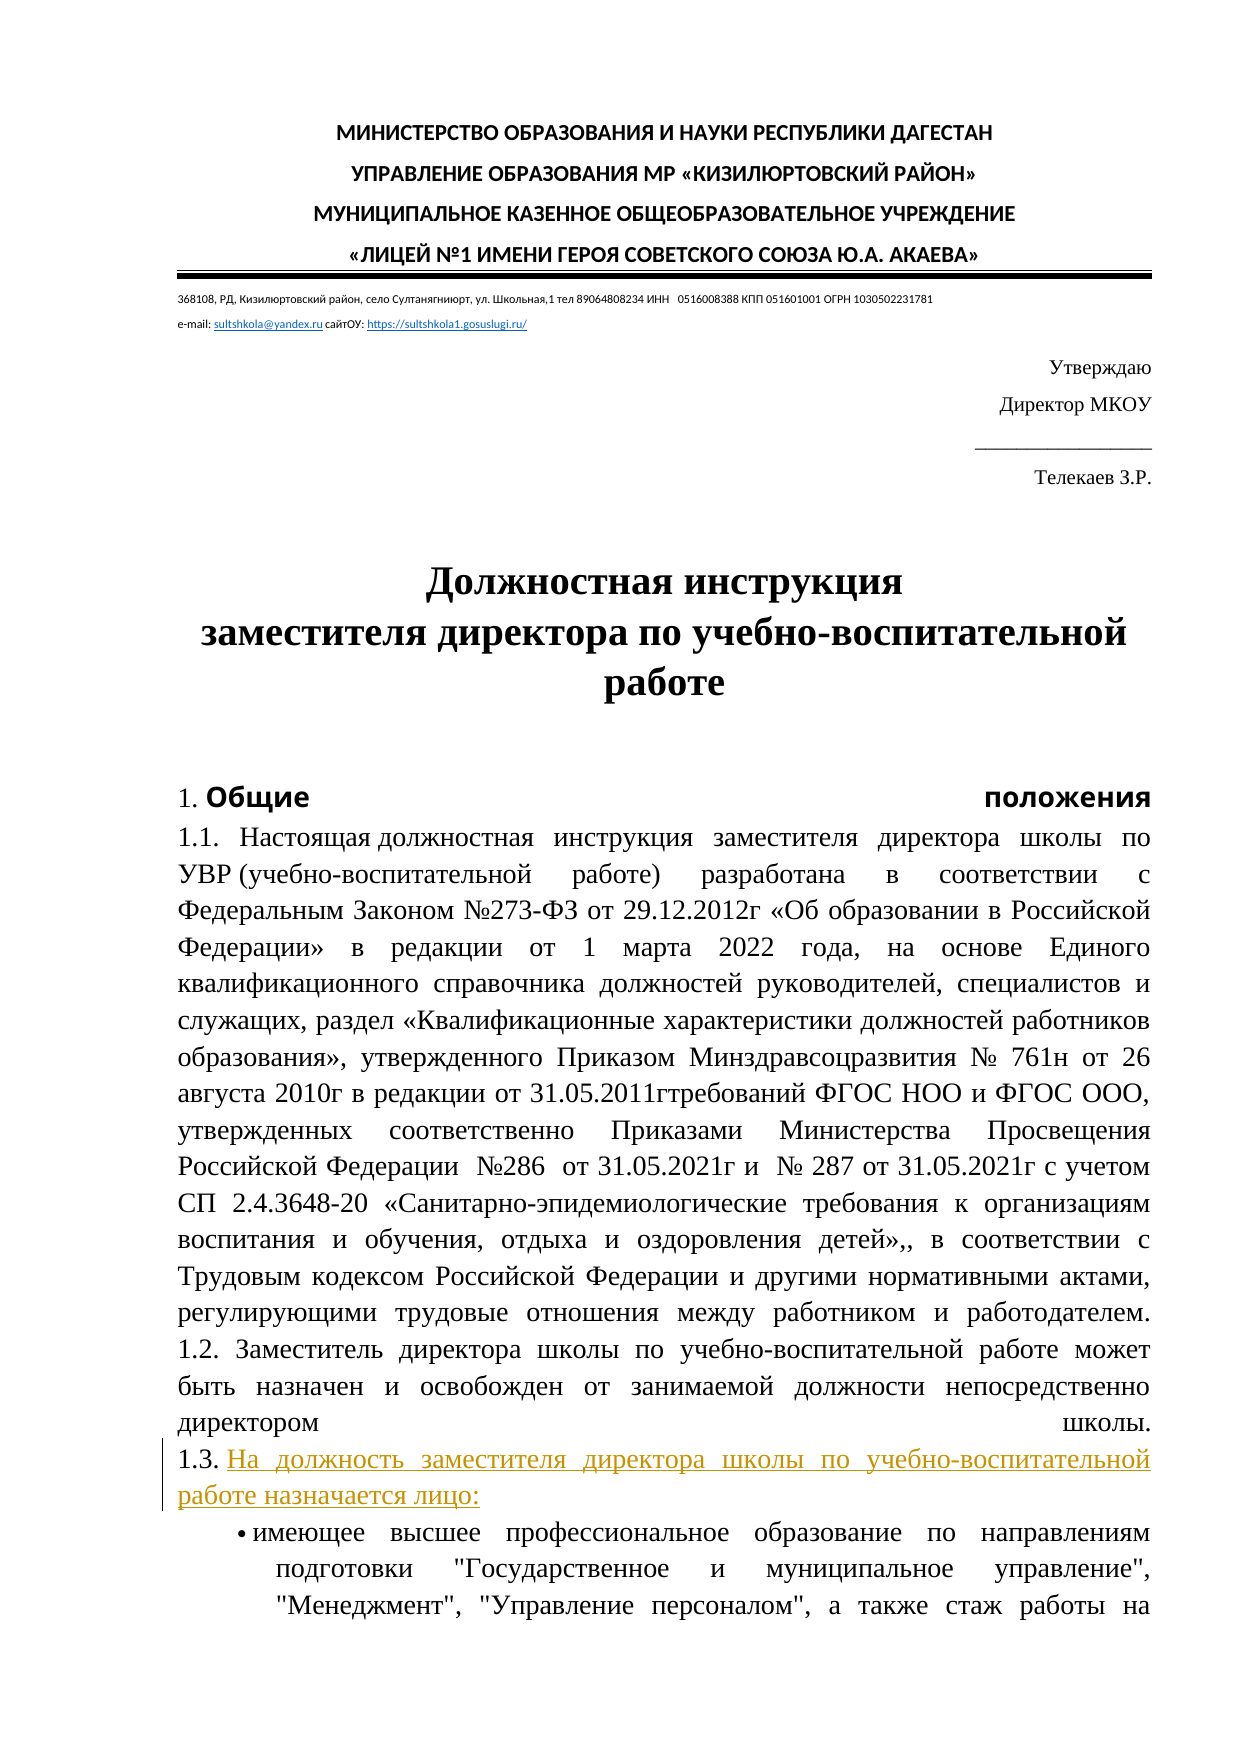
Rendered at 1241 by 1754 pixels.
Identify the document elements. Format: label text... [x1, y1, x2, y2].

text _________________ [177, 428, 1152, 452]
text УПРАВЛЕНИЕ ОБРАЗОВАНИЯ МР «КИЗИЛЮРТОВСКИЙ РАЙОН» [177, 159, 1152, 187]
text МИНИСТЕРСТВО ОБРАЗОВАНИЯ И НАУКИ РЕСПУБЛИКИ ДАГЕСТАН [177, 118, 1152, 146]
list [238, 1511, 1152, 1620]
text Директор МКОУ [177, 392, 1152, 416]
text 368108, РД, Кизилюртовский район, село Султанягниюрт, ул. Школьная,1 тел 89064808234 ИНН 0516008388 КПП 051601001 ОГРН 1030502231781 [177, 292, 1152, 317]
text Должностная инструкция заместителя директора по учебно-воспитательной работе [177, 552, 1152, 704]
text «ЛИЦЕЙ №1 ИМЕНИ ГЕРОЯ СОВЕТСКОГО СОЮЗА Ю.А. АКАЕВА» [177, 240, 1152, 270]
text e-mail: sultshkola@yandex.ru сайтОУ: https://sultshkola1.gosuslugi.ru/ [177, 317, 1152, 342]
text МУНИЦИПАЛЬНОЕ КАЗЕННОЕ ОБЩЕОБРАЗОВАТЕЛЬНОЕ УЧРЕЖДЕНИЕ [177, 199, 1152, 227]
text 1. Общие положения 1.1. Настоящая должностная инструкция заместителя директора школы по УВР (учебно-воспитательной работе) разработана в соответствии с Федеральным Законом №273-ФЗ от 29.12.2012г «Об образовании в Российской Федерации» в редакции от 1 марта 2022 года, на основе Единого квалификационного справочника должностей руководителей, специалистов и служащих, раздел «Квалификационные характеристики должностей работников образования», утвержденного Приказом Минздравсоцразвития № 761н от 26 августа 2010г в редакции от 31.05.2011гтребований ФГОС НОО и ФГОС ООО, утвержденных соответственно Приказами Министерства Просвещения Российской Федерации №286 от 31.05.2021г и № 287 от 31.05.2021г с учетом СП 2.4.3648-20 «Санитарно-эпидемиологические требования к организациям воспитания и обучения, отдыха и оздоровления детей»,, в соответствии с Трудовым кодексом Российской Федерации и другими нормативными актами, регулирующими трудовые отношения между работником и работодателем. 1.2. Заместитель директора школы по учебно-воспитательной работе может быть назначен и освобожден от занимаемой должности непосредственно директором школы. 1.3. [177, 741, 1152, 1511]
text Телекаев З.Р. [177, 465, 1152, 489]
text Утверждаю [177, 355, 1152, 379]
